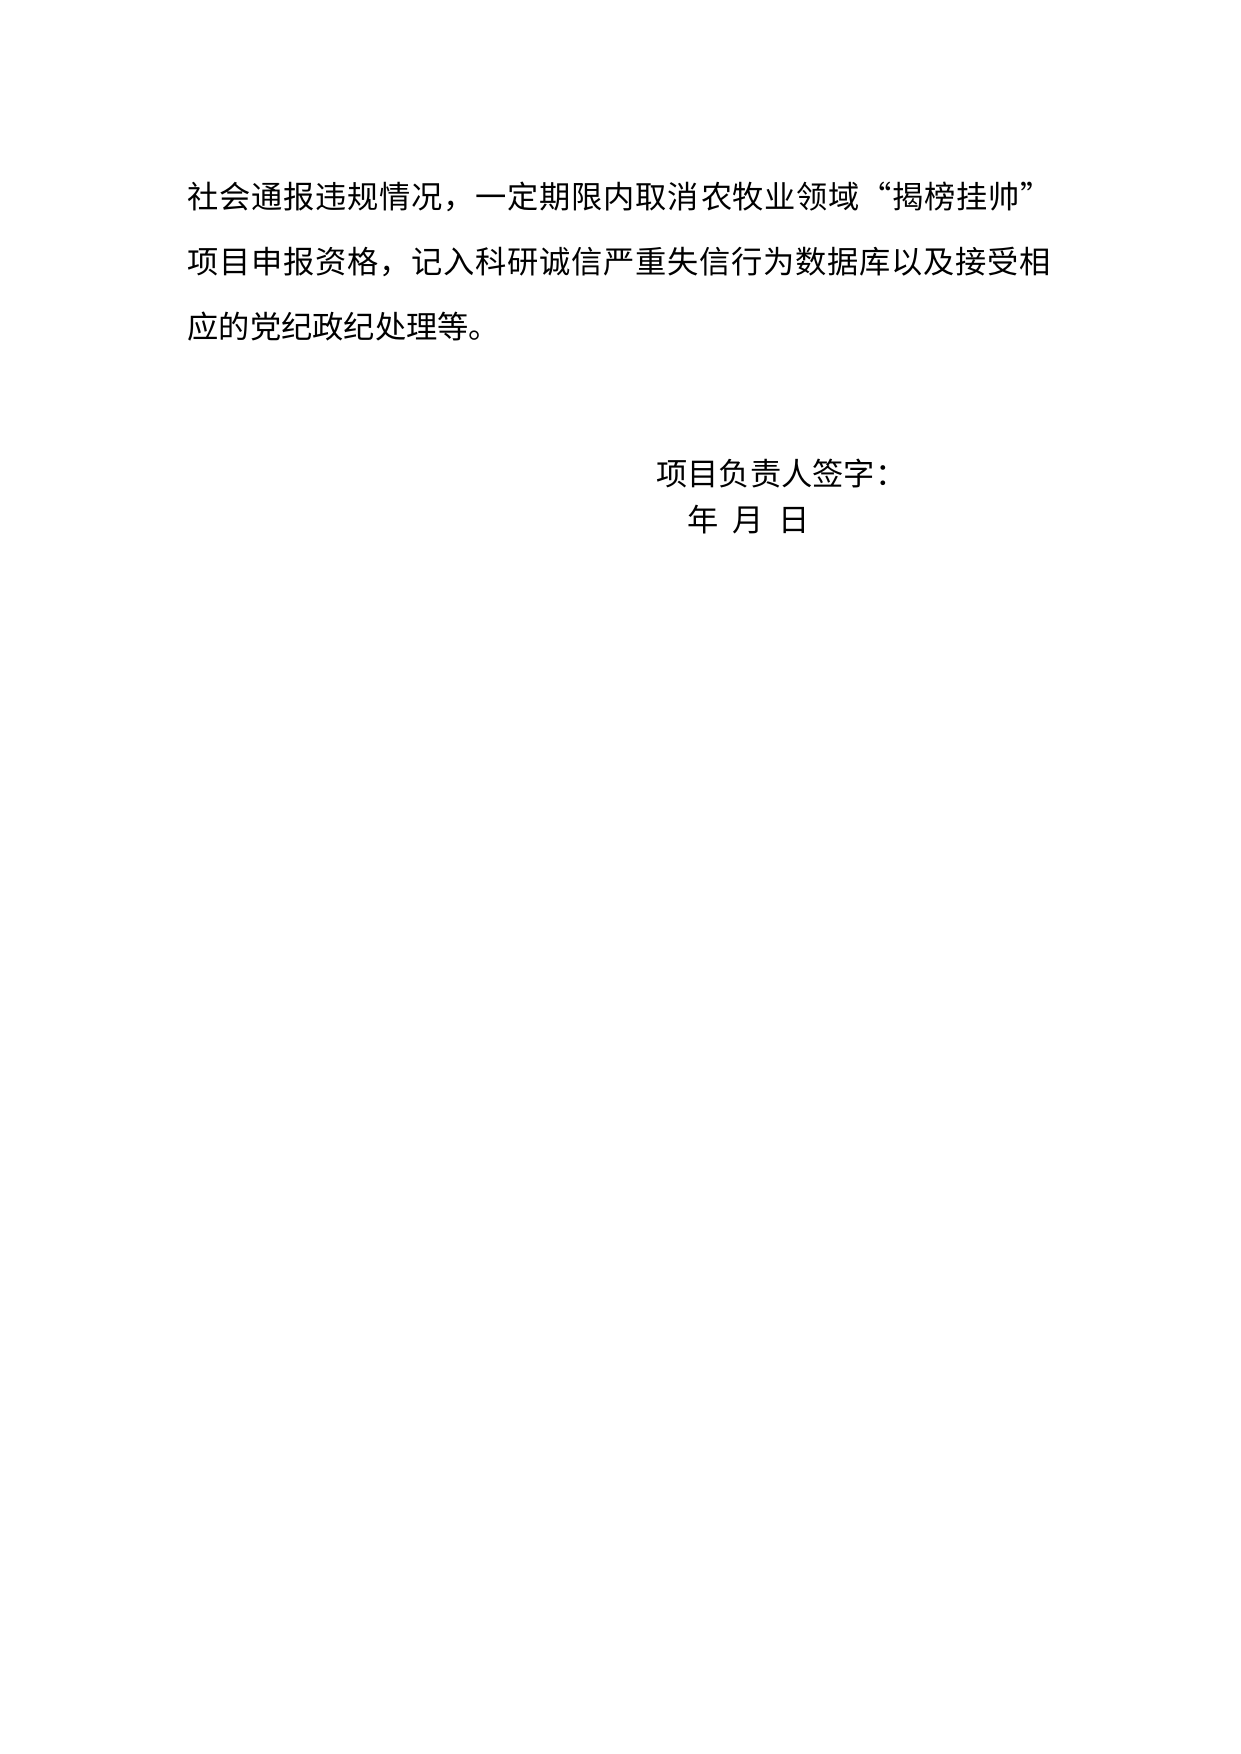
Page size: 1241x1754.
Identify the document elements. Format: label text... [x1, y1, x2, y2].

text 项目负责人签字： [187, 449, 1053, 494]
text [187, 162, 1053, 357]
text 年 月 日 [187, 494, 1053, 540]
